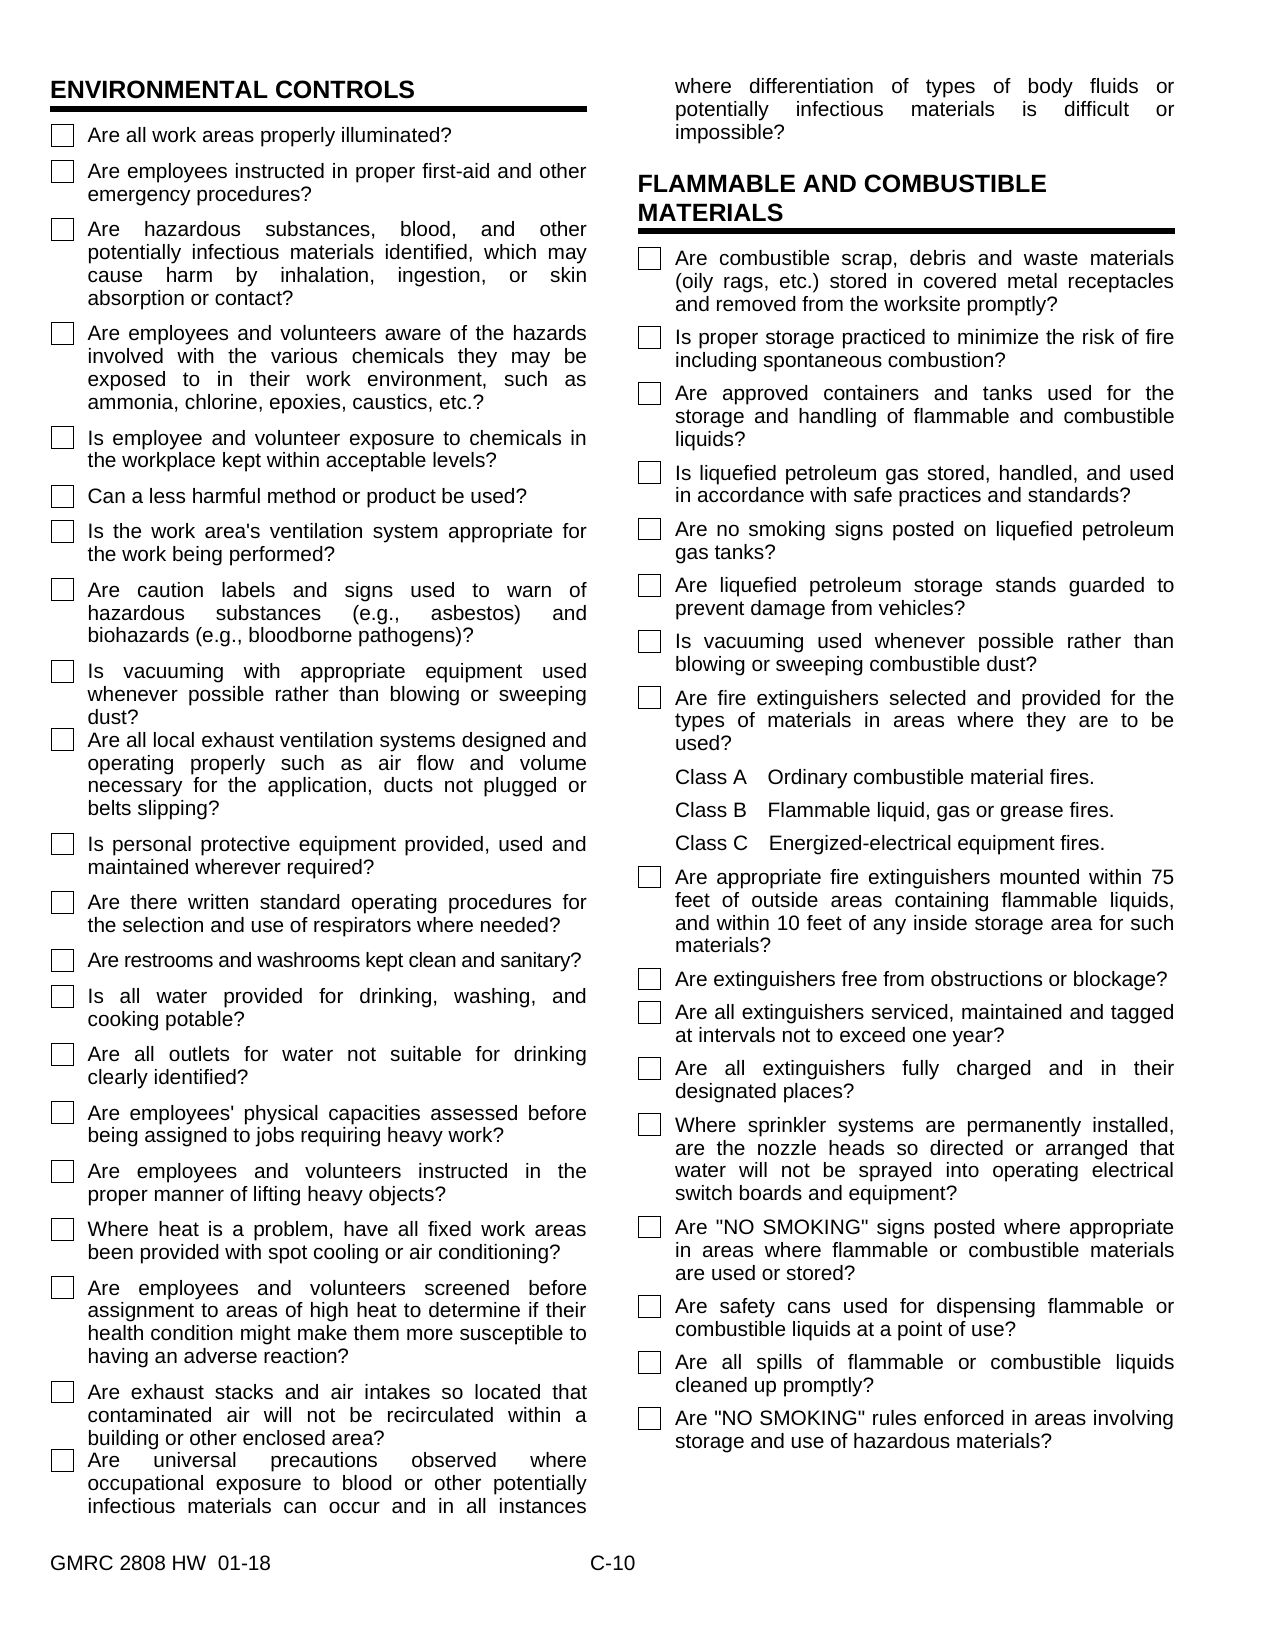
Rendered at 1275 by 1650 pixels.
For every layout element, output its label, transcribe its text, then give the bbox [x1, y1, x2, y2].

text Are there written standard operating procedures for the selection and use of respirators where needed? [50, 891, 587, 937]
text Are all extinguishers serviced, maintained and tagged at intervals not to exceed one year? [637, 1001, 1175, 1047]
text Are all outlets for water not suitable for drinking clearly identified? [50, 1043, 587, 1089]
text Are "NO SMOKING" signs posted where appropriate in areas where flammable or combustible materials are used or stored? [637, 1216, 1175, 1284]
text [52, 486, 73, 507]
text ENVIRONMENTAL CONTROLS [50, 75, 587, 106]
text Are universal precautions observed where occupational exposure to blood or other potentially infectious materials can occur and in all instances where differentiation of types of body fluids or potentially infectious materials is difficult or impossible? [50, 1449, 587, 1518]
text Is liquefied petroleum gas stored, handled, and used in accordance with safe practices and standards? [637, 462, 1175, 507]
text Class C Energized-electrical equipment fires. [675, 832, 1175, 855]
text Where heat is a problem, have all fixed work areas been provided with spot cooling or air conditioning? [50, 1218, 587, 1264]
text Is all water provided for drinking, washing, and cooking potable? [50, 985, 587, 1031]
text Are universal precautions observed where occupational exposure to blood or other potentially infectious materials can occur and in all instances where differentiation of types of body fluids or potentially infectious materials is difficult or impossible? [637, 75, 1175, 144]
text Is vacuuming used whenever possible rather than blowing or sweeping combustible dust? [637, 630, 1175, 676]
text Can a less harmful method or product be used? [74, 485, 587, 508]
text Are employees and volunteers instructed in the proper manner of lifting heavy objects? [50, 1160, 587, 1206]
text Are restrooms and washrooms kept clean and sanitary? [74, 949, 587, 972]
text Are combustible scrap, debris and waste materials (oily rags, etc.) stored in covered metal receptacles and removed from the worksite promptly? [637, 247, 1175, 316]
text Are all spills of flammable or combustible liquids cleaned up promptly? [637, 1351, 1175, 1397]
text Are exhaust stacks and air intakes so located that contaminated air will not be recirculated within a building or other enclosed area? [50, 1381, 587, 1449]
text Are all local exhaust ventilation systems designed and operating properly such as air flow and volume necessary for the application, ducts not plugged or belts slipping? [50, 729, 587, 820]
text Is employee and volunteer exposure to chemicals in the workplace kept within acceptable levels? [50, 427, 587, 472]
text Are all extinguishers fully charged and in their designated places? [637, 1057, 1175, 1103]
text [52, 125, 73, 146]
text Where sprinkler systems are permanently installed, are the nozzle heads so directed or arranged that water will not be sprayed into operating electrical switch boards and equipment? [637, 1114, 1175, 1205]
text Are employees' physical capacities assessed before being assigned to jobs requiring heavy work? [50, 1102, 587, 1147]
text Class B Flammable liquid, gas or grease fires. [675, 799, 1175, 822]
text Are hazardous substances, blood, and other potentially infectious materials identified, which may cause harm by inhalation, ingestion, or skin absorption or contact? [50, 218, 587, 310]
text Are caution labels and signs used to warn of hazardous substances (e.g., asbestos) and biohazards (e.g., bloodborne pathogens)? [50, 579, 587, 647]
text Are extinguishers free from obstructions or blockage? [637, 968, 1175, 991]
text Is personal protective equipment provided, used and maintained wherever required? [50, 833, 587, 879]
text FLAMMABLE AND COMBUSTIBLE MATERIALS [637, 169, 1175, 234]
text Are employees and volunteers aware of the hazards involved with the various chemicals they may be exposed to in their work environment, such as ammonia, chlorine, epoxies, caustics, etc.? [50, 322, 587, 414]
text Are fire extinguishers selected and provided for the types of materials in areas where they are to be used? [637, 687, 1175, 755]
text Are appropriate fire extinguishers mounted within 75 feet of outside areas containing flammable liquids, and within 10 feet of any inside storage area for such materials? [637, 866, 1175, 957]
text Are liquefied petroleum storage stands guarded to prevent damage from vehicles? [637, 574, 1175, 620]
text Are approved containers and tanks used for the storage and handling of flammable and combustible liquids? [637, 382, 1175, 451]
text Are employees and volunteers screened before assignment to areas of high heat to determine if their health condition might make them more susceptible to having an adverse reaction? [50, 1277, 587, 1368]
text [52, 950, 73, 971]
text Is proper storage practiced to minimize the risk of fire including spontaneous combustion? [637, 326, 1175, 372]
text Are safety cans used for dispensing flammable or combustible liquids at a point of use? [637, 1295, 1175, 1341]
text Is the work area's ventilation system appropriate for the work being performed? [50, 520, 587, 566]
text Are all work areas properly illuminated? [74, 124, 587, 147]
text Are no smoking signs posted on liquefied petroleum gas tanks? [637, 518, 1175, 564]
text Are employees instructed in proper first-aid and other emergency procedures? [50, 160, 587, 206]
text Are "NO SMOKING" rules enforced in areas involving storage and use of hazardous materials? [637, 1407, 1175, 1453]
text Is vacuuming with appropriate equipment used whenever possible rather than blowing or sweeping dust? [50, 660, 587, 729]
text Class A Ordinary combustible material fires. [675, 766, 1175, 789]
